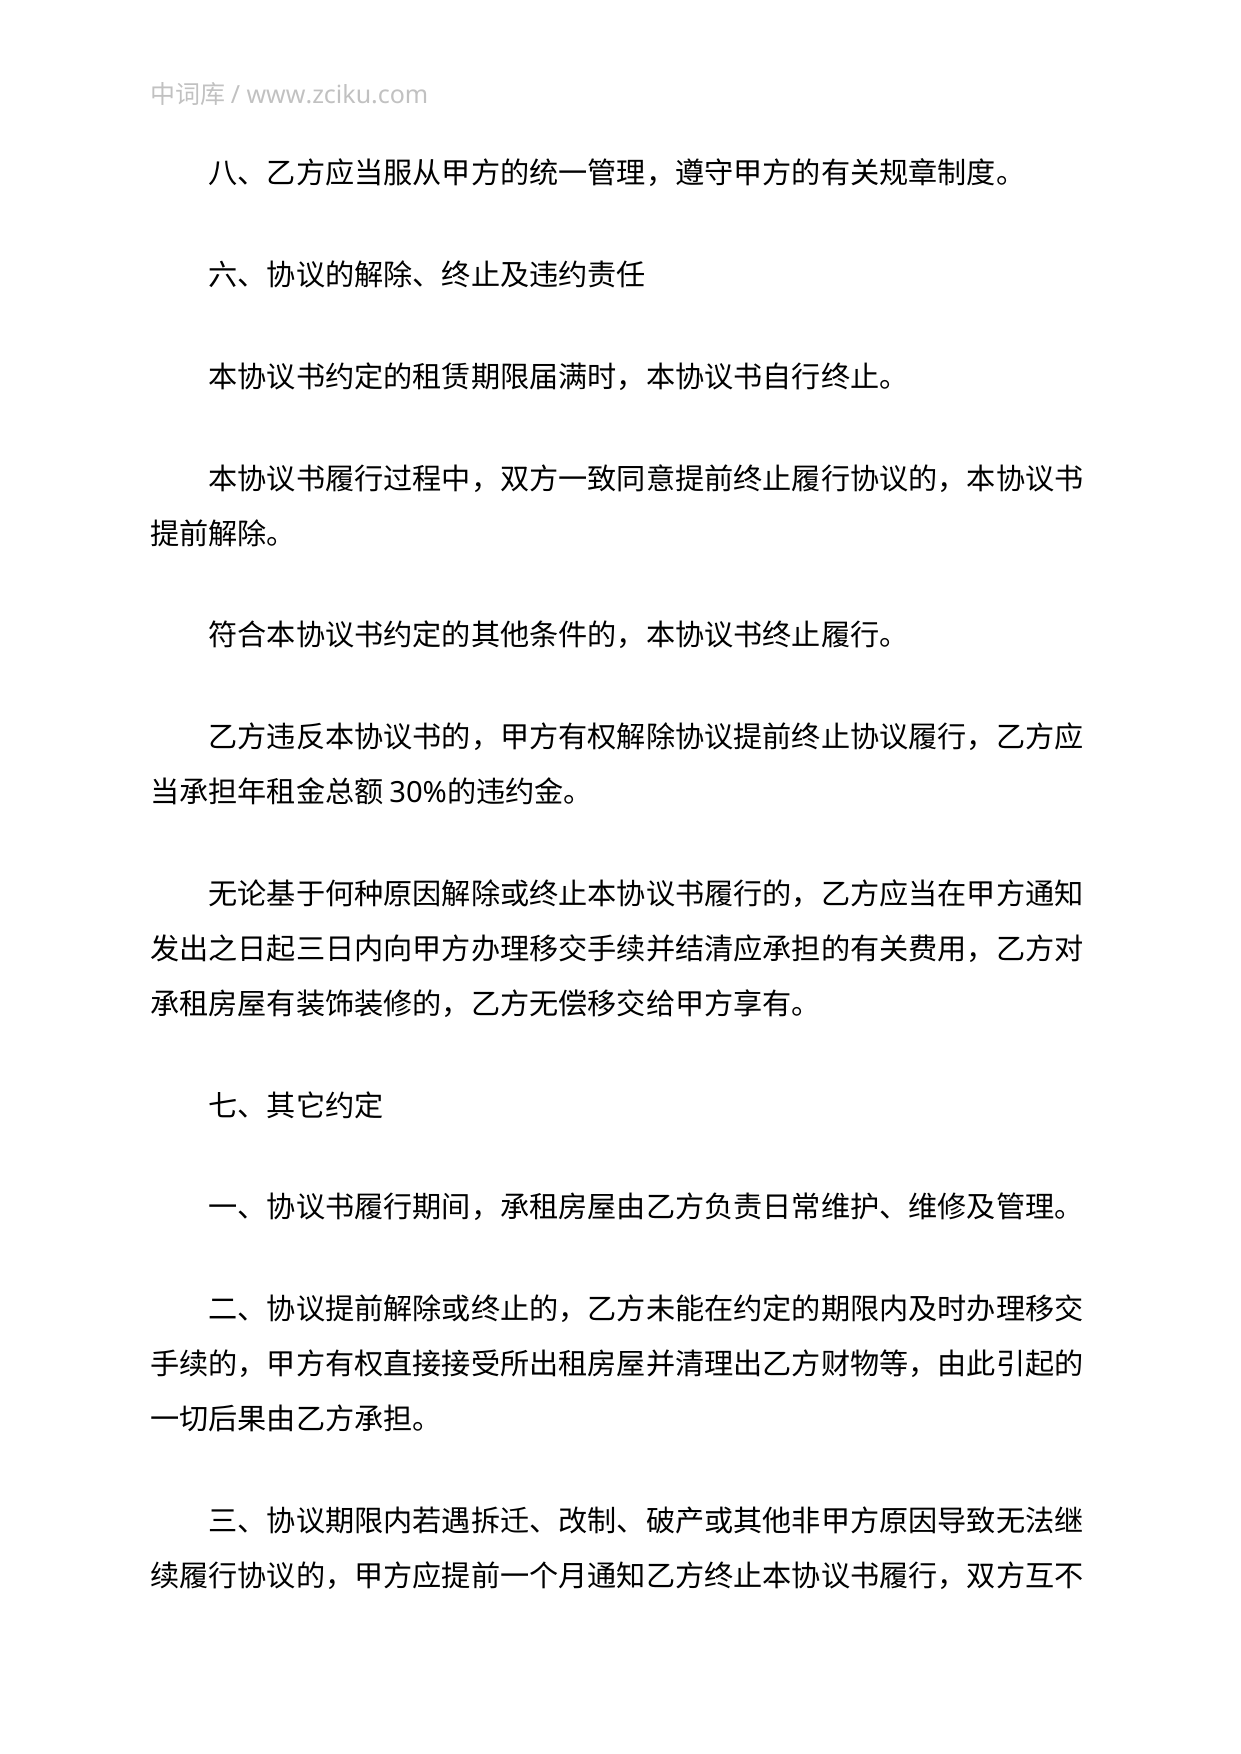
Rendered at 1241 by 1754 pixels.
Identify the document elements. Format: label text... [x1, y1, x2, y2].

text 一、协议书履行期间，承租房屋由乙方负责日常维护、维修及管理。 [150, 1184, 1090, 1226]
text 乙方违反本协议书的，甲方有权解除协议提前终止协议履行，乙方应当承担年租金总额30%的违约金。 [150, 714, 1090, 811]
text 本协议书约定的租赁期限届满时，本协议书自行终止。 [150, 353, 1090, 396]
text 符合本协议书约定的其他条件的，本协议书终止履行。 [150, 612, 1090, 654]
text 本协议书履行过程中，双方一致同意提前终止履行协议的，本协议书提前解除。 [150, 455, 1090, 552]
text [150, 1497, 1090, 1594]
text 六、协议的解除、终止及违约责任 [150, 252, 1090, 294]
text 七、其它约定 [150, 1082, 1090, 1124]
text 八、乙方应当服从甲方的统一管理，遵守甲方的有关规章制度。 [150, 150, 1090, 192]
text 无论基于何种原因解除或终止本协议书履行的，乙方应当在甲方通知发出之日起三日内向甲方办理移交手续并结清应承担的有关费用，乙方对承租房屋有装饰装修的，乙方无偿移交给甲方享有。 [150, 871, 1090, 1023]
text 二、协议提前解除或终止的，乙方未能在约定的期限内及时办理移交手续的，甲方有权直接接受所出租房屋并清理出乙方财物等，由此引起的一切后果由乙方承担。 [150, 1286, 1090, 1438]
